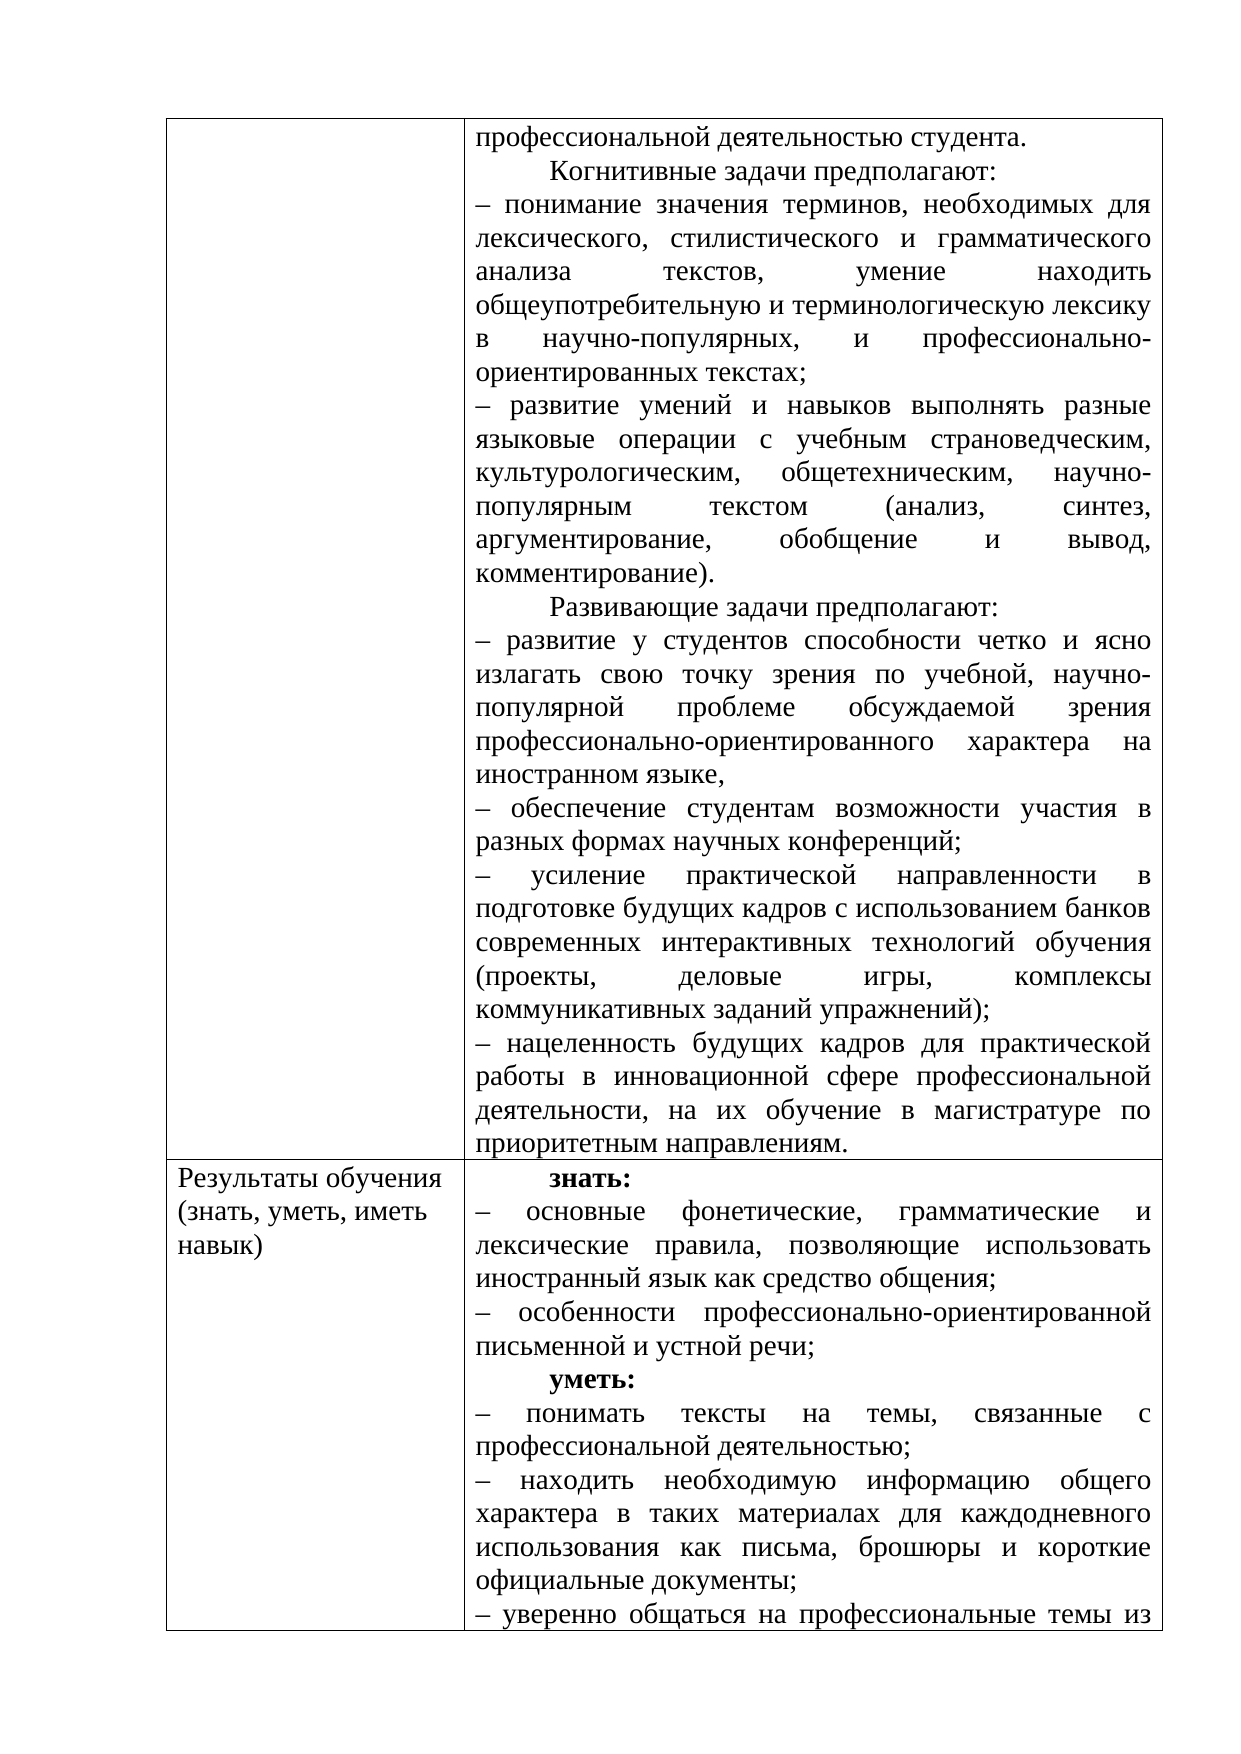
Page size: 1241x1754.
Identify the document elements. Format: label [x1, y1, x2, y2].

table_cell [167, 1160, 464, 1629]
table_cell [167, 119, 464, 1159]
table_cell [465, 1160, 1162, 1629]
table_cell [465, 119, 1162, 1159]
